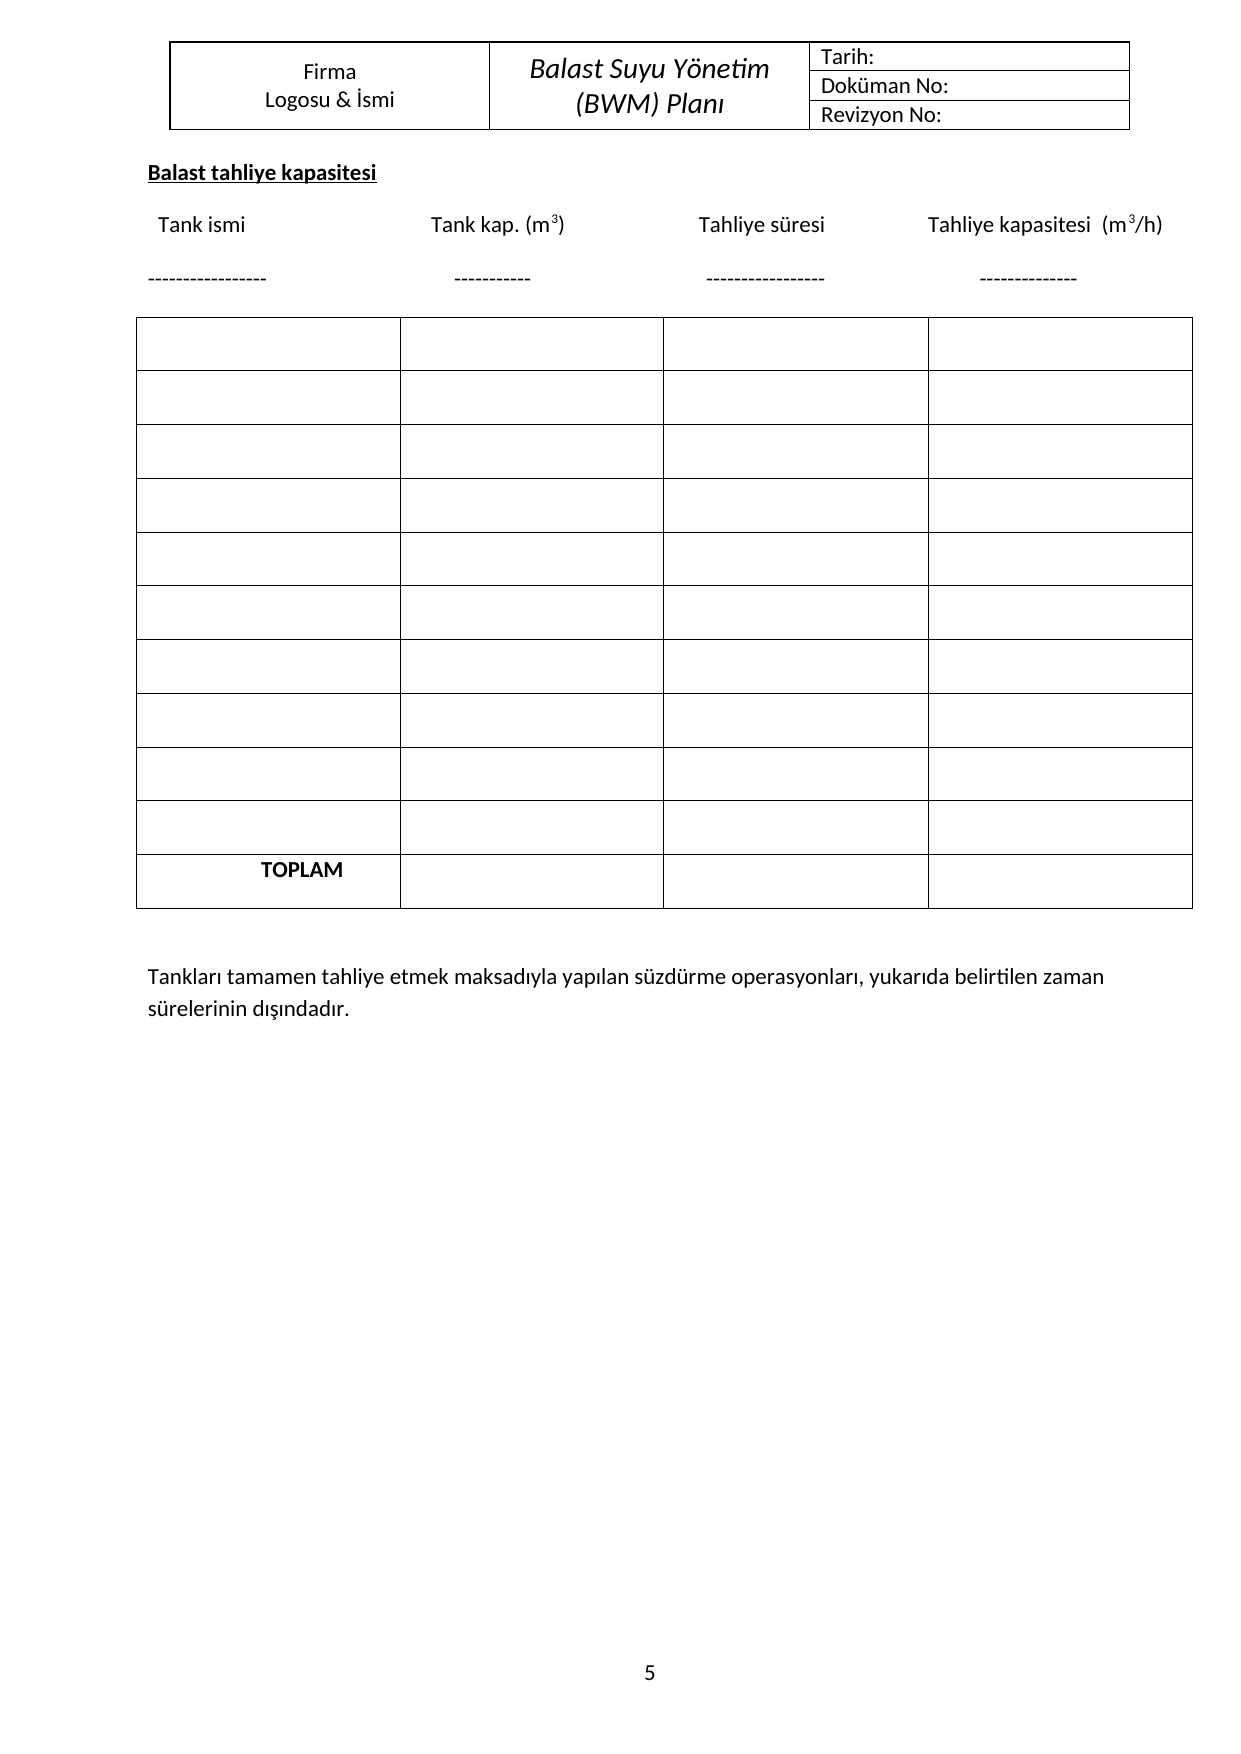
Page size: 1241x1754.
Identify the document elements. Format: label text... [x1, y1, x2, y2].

table_header [401, 318, 663, 370]
table_cell [401, 425, 663, 478]
table_cell [929, 748, 1192, 800]
table_cell TOPLAM [137, 855, 400, 908]
table_cell [401, 748, 663, 800]
table_cell [929, 694, 1192, 747]
table_cell [929, 855, 1192, 908]
table_cell [137, 371, 400, 424]
text Tank ismi Tank kap. (m3) Tahliye süresi Tahliye kapasitesi (m3/h) [148, 211, 1201, 239]
table_cell [401, 371, 663, 424]
table_header [929, 318, 1192, 370]
table_cell [664, 533, 928, 585]
text Tankları tamamen tahliye etmek maksadıyla yapılan süzdürme operasyonları, yukarıda belirtilen zaman sürelerinin dışındadır. [148, 962, 1152, 1022]
table_cell [137, 479, 400, 532]
table_cell [137, 748, 400, 800]
text ----------------- ----------- ----------------- -------------- [148, 264, 1201, 292]
table_header [137, 318, 400, 370]
table_cell [137, 694, 400, 747]
table_cell [929, 801, 1192, 854]
table_header [664, 318, 928, 370]
table_cell [137, 586, 400, 639]
table_cell [929, 640, 1192, 693]
table_cell [664, 479, 928, 532]
table_cell [929, 533, 1192, 585]
table_cell [401, 640, 663, 693]
table_cell [401, 801, 663, 854]
table_cell [664, 371, 928, 424]
table_cell [929, 371, 1192, 424]
table_cell [137, 425, 400, 478]
table_cell [929, 586, 1192, 639]
table_cell [401, 694, 663, 747]
table_cell [137, 640, 400, 693]
table_cell [664, 855, 928, 908]
table_cell [664, 586, 928, 639]
table_cell [664, 694, 928, 747]
table_cell [664, 425, 928, 478]
table_cell [401, 586, 663, 639]
table_cell [664, 801, 928, 854]
text Balast tahliye kapasitesi [148, 158, 1152, 186]
table_cell [929, 425, 1192, 478]
table_cell [664, 748, 928, 800]
table_cell [401, 479, 663, 532]
table_cell [929, 479, 1192, 532]
table_cell [401, 855, 663, 908]
table_cell [137, 801, 400, 854]
table_cell [664, 640, 928, 693]
table_cell [137, 533, 400, 585]
table_cell [401, 533, 663, 585]
